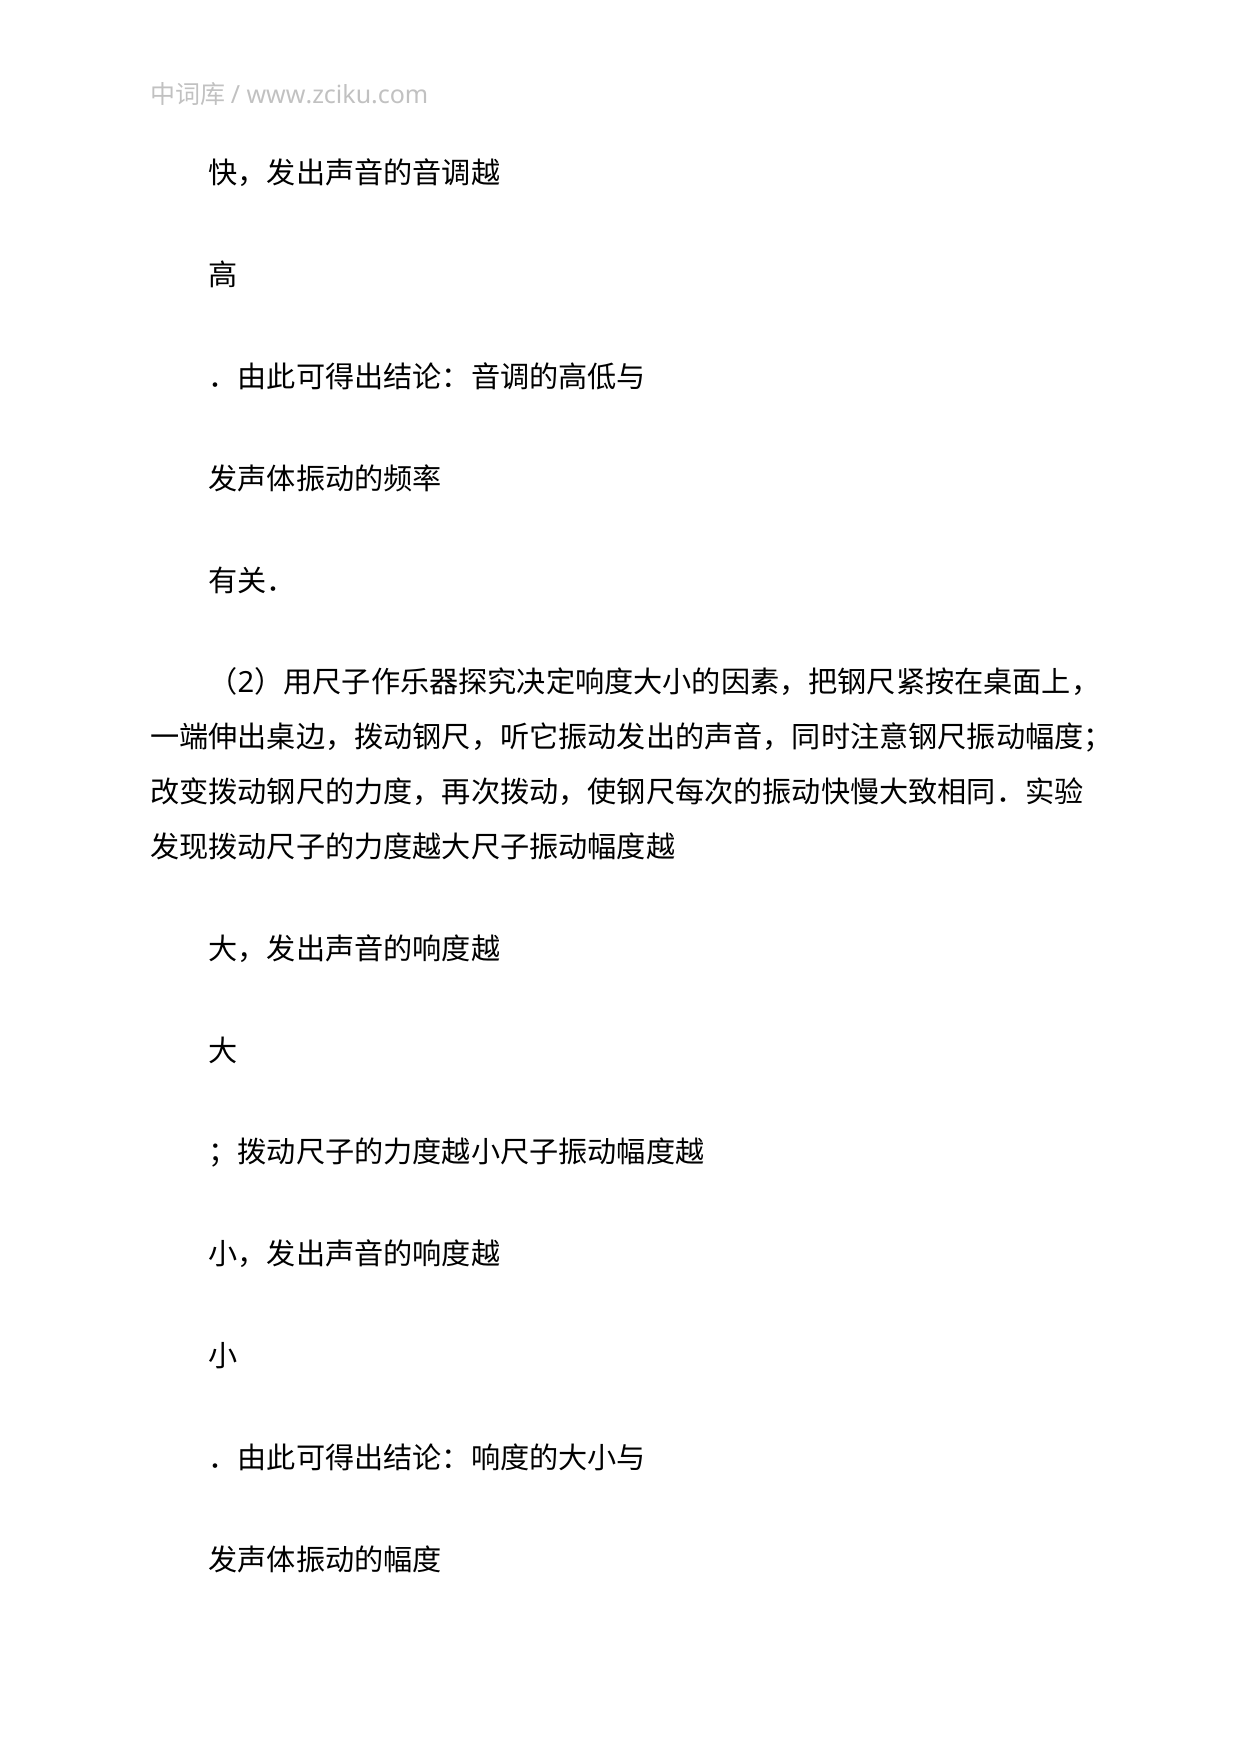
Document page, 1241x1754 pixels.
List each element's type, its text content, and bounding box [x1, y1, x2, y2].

text 小，发出声音的响度越 [150, 1231, 1090, 1273]
text 小 [150, 1332, 1090, 1375]
text 发声体振动的频率 [150, 455, 1090, 498]
text ．由此可得出结论：响度的大小与 [150, 1434, 1090, 1477]
text ；拨动尺子的力度越小尺子振动幅度越 [150, 1129, 1090, 1171]
text 高 [150, 252, 1090, 294]
text （2）用尺子作乐器探究决定响度大小的因素，把钢尺紧按在桌面上，一端伸出桌边，拨动钢尺，听它振动发出的声音，同时注意钢尺振动幅度；改变拨动钢尺的力度，再次拨动，使钢尺每次的振动快慢大致相同．实验发现拨动尺子的力度越大尺子振动幅度越 [150, 659, 1090, 866]
text 大 [150, 1027, 1090, 1069]
text 发声体振动的幅度 [150, 1536, 1090, 1578]
text 有关． [150, 557, 1090, 599]
text 快，发出声音的音调越 [150, 150, 1090, 192]
text 大，发出声音的响度越 [150, 925, 1090, 968]
text ．由此可得出结论：音调的高低与 [150, 353, 1090, 396]
